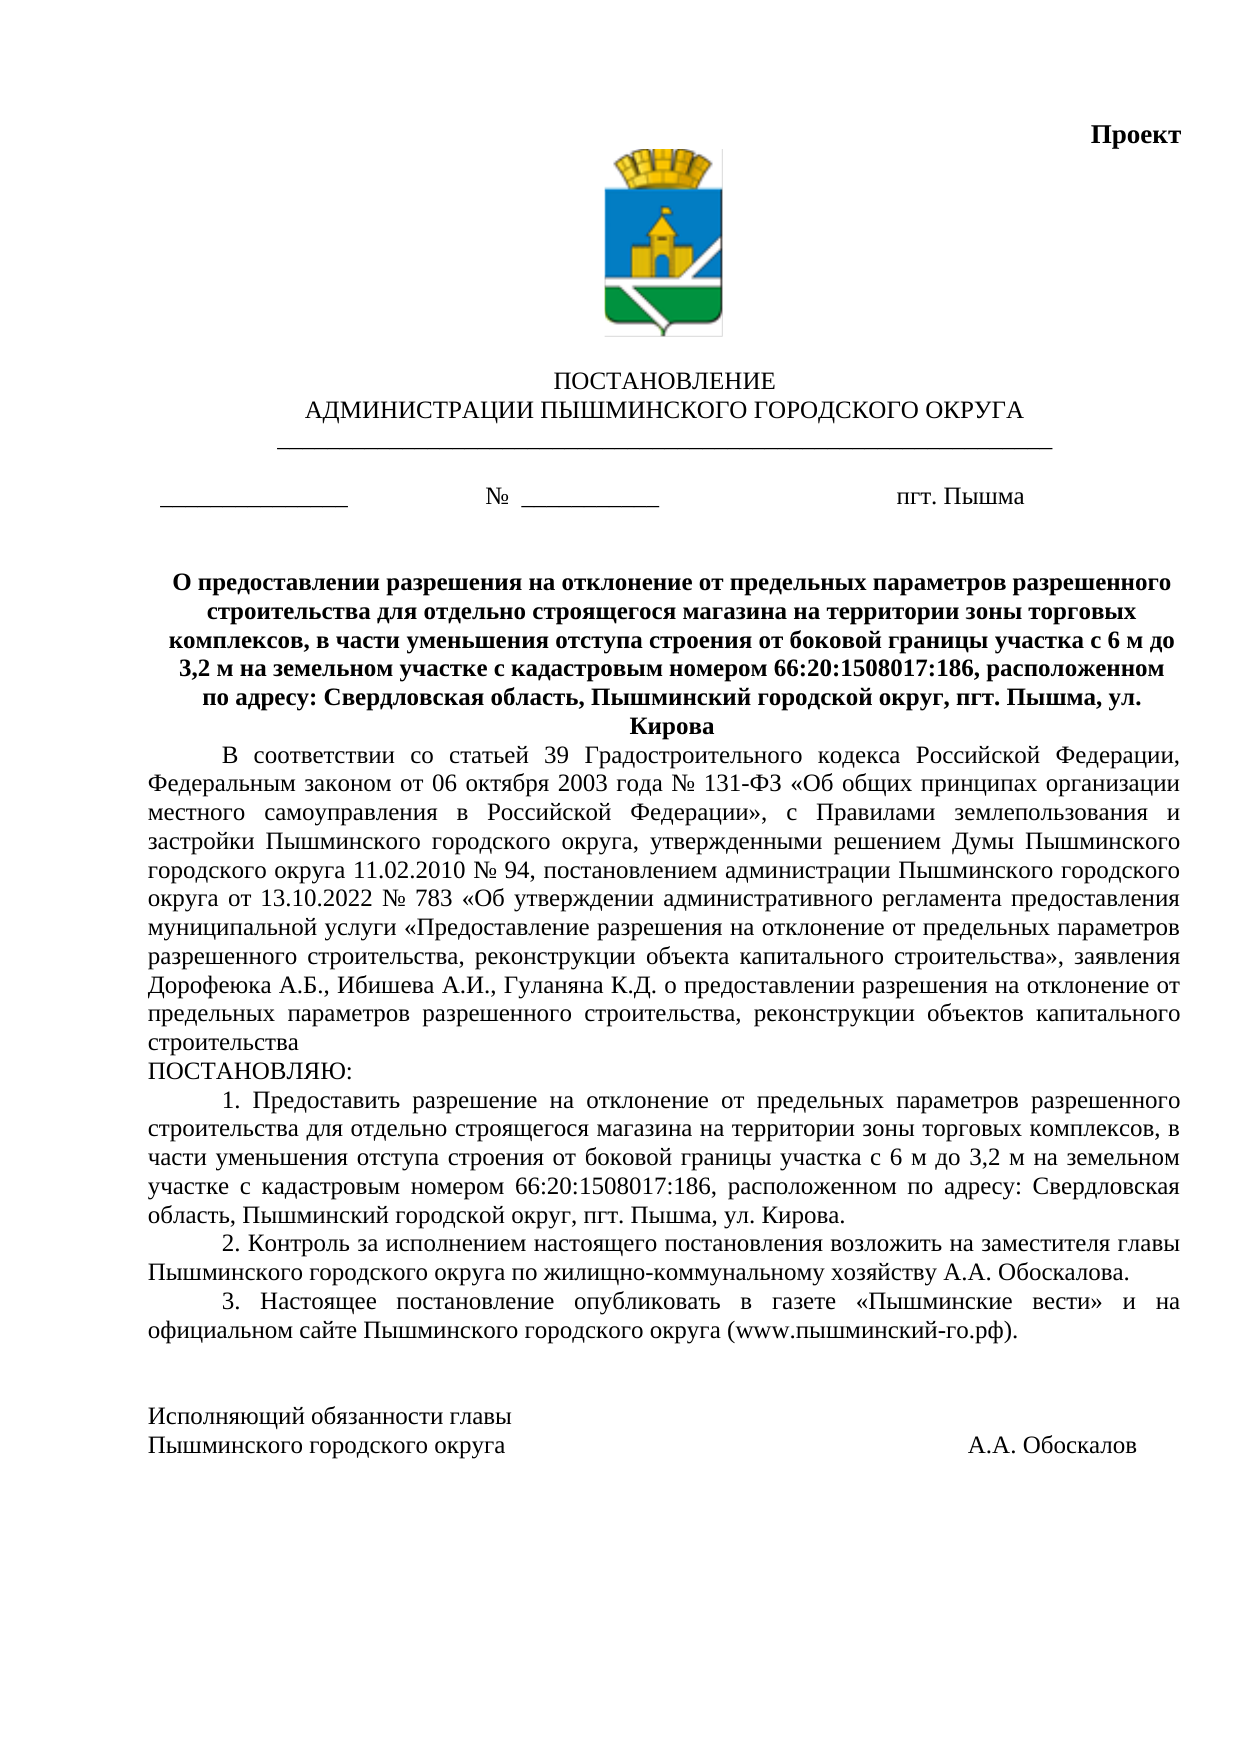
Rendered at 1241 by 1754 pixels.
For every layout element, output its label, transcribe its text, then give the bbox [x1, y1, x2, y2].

text _______________ № ___________ пгт. Пышма [148, 481, 1181, 510]
text АДМИНИСТРАЦИИ ПЫШМИНСКОГО ГОРОДСКОГО ОКРУГА [148, 395, 1181, 423]
text ______________________________________________________________ [148, 423, 1181, 452]
text Проект [148, 118, 1181, 149]
picture [604, 149, 725, 341]
text ПОСТАНОВЛЕНИЕ [148, 366, 1181, 395]
subtitle ПОСТАНОВЛЯЮ: [148, 1056, 1181, 1085]
text 3. Настоящее постановление опубликовать в газете «Пышминские вести» и на официальном сайте Пышминского городского округа (www.пышминский-го.рф). [148, 1286, 1181, 1343]
subtitle Пышминского городского округа А.А. Обоскалов [148, 1430, 1181, 1458]
subtitle Исполняющий обязанности главы [148, 1401, 1181, 1430]
text О предоставлении разрешения на отклонение от предельных параметров разрешенного строительства для отдельно строящегося магазина на территории зоны торговых комплексов, в части уменьшения отступа строения от боковой границы участка с 6 м до 3,2 м на земельном участке с кадастровым номером 66:20:1508017:186, расположенном по адресу: Свердловская область, Пышминский городской округ, пгт. Пышма, ул. Кирова [162, 567, 1181, 740]
subtitle В соответствии со статьей 39 Градостроительного кодекса Российской Федерации, Федеральным законом от 06 октября 2003 года № 131-ФЗ «Об общих принципах организации местного самоуправления в Российской Федерации», с Правилами землепользования и застройки Пышминского городского округа, утвержденными решением Думы Пышминского городского округа 11.02.2010 № 94, постановлением администрации Пышминского городского округа от 13.10.2022 № 783 «Об утверждении административного регламента предоставления муниципальной услуги «Предоставление разрешения на отклонение от предельных параметров разрешенного строительства, реконструкции объекта капитального строительства», заявления Дорофеюка А.Б., Ибишева А.И., Гуланяна К.Д. о предоставлении разрешения на отклонение от предельных параметров разрешенного строительства, реконструкции объектов капитального строительства [148, 740, 1181, 1056]
text 1. Предоставить разрешение на отклонение от предельных параметров разрешенного строительства для отдельно строящегося магазина на территории зоны торговых комплексов, в части уменьшения отступа строения от боковой границы участка с 6 м до 3,2 м на земельном участке с кадастровым номером 66:20:1508017:186, расположенном по адресу: Свердловская область, Пышминский городской округ, пгт. Пышма, ул. Кирова. [148, 1085, 1181, 1228]
text 2. Контроль за исполнением настоящего постановления возложить на заместителя главы Пышминского городского округа по жилищно-коммунальному хозяйству А.А. Обоскалова. [148, 1228, 1181, 1286]
